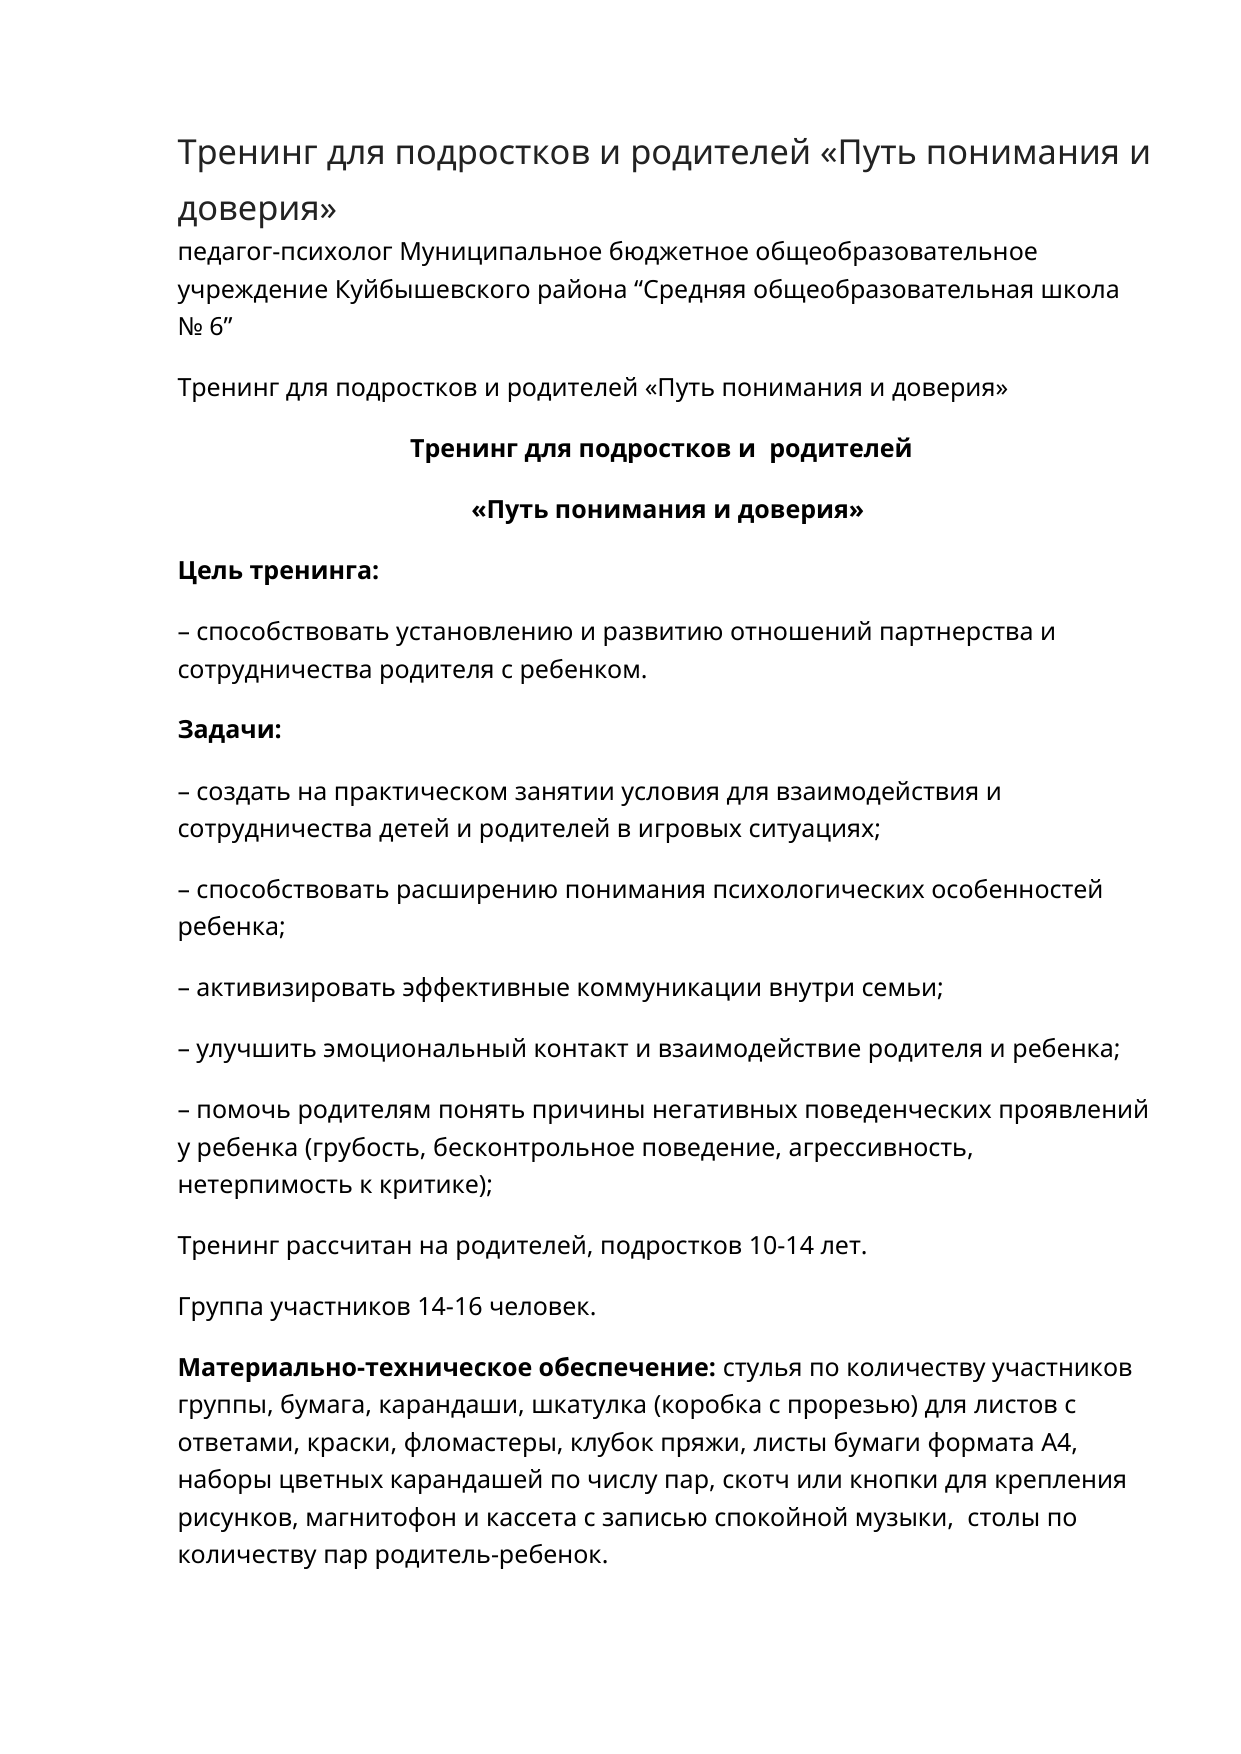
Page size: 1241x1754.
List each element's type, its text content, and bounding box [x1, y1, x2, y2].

text «Путь понимания и доверия» [177, 488, 1152, 526]
text педагог-психолог Муниципальное бюджетное общеобразовательное учреждение Куйбышевского района “Средняя общеобразовательная школа № 6” [177, 231, 1152, 343]
text – способствовать установлению и развитию отношений партнерства и сотрудничества родителя с ребенком. [177, 610, 1152, 685]
text Тренинг рассчитан на родителей, подростков 10-14 лет. [177, 1224, 1152, 1262]
text Тренинг для подростков и родителей «Путь понимания и доверия» [177, 367, 1152, 404]
text Задачи: [177, 709, 1152, 746]
text – создать на практическом занятии условия для взаимодействия и сотрудничества детей и родителей в игровых ситуациях; [177, 770, 1152, 845]
text – способствовать расширению понимания психологических особенностей ребенка; [177, 868, 1152, 943]
text – помочь родителям понять причины негативных поведенческих проявлений у ребенка (грубость, бесконтрольное поведение, агрессивность, нетерпимость к критике); [177, 1088, 1152, 1201]
text – улучшить эмоциональный контакт и взаимодействие родителя и ребенка; [177, 1027, 1152, 1065]
text Тренинг для подростков и родителей [177, 427, 1152, 465]
text – активизировать эффективные коммуникации внутри семьи; [177, 967, 1152, 1004]
text Материально-техническое обеспечение: стулья по количеству участников группы, бумага, карандаши, шкатулка (коробка с прорезью) для листов с ответами, краски, фломастеры, клубок пряжи, листы бумаги формата А4, наборы цветных карандашей по числу пар, скотч или кнопки для крепления рисунков, магнитофон и кассета с записью спокойной музыки, столы по количеству пар родитель-ребенок. [177, 1346, 1152, 1571]
text Группа участников 14-16 человек. [177, 1285, 1152, 1323]
text Цель тренинга: [177, 549, 1152, 587]
subtitle Тренинг для подростков и родителей «Путь понимания и доверия» [177, 118, 1152, 231]
